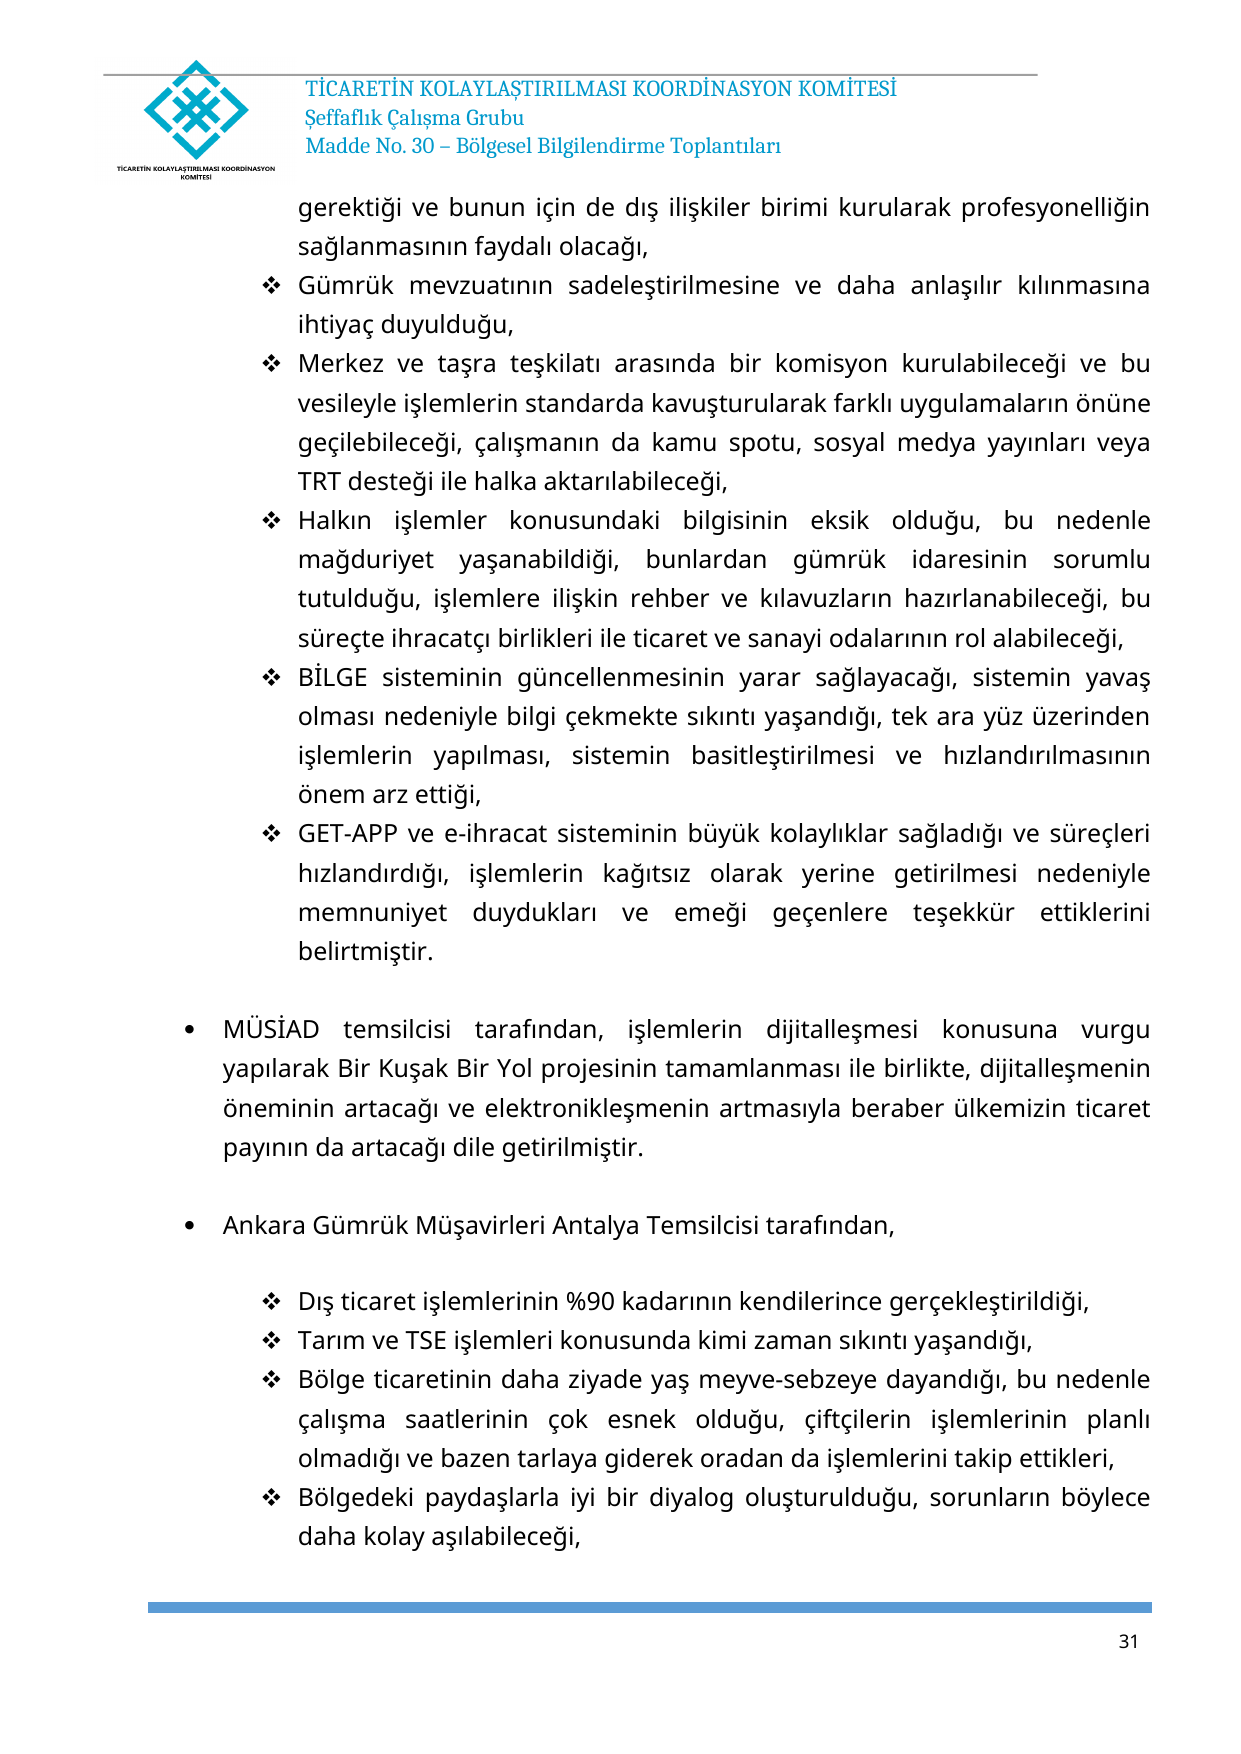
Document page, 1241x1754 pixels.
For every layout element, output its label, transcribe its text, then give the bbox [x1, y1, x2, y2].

picture [93, 57, 297, 185]
list GET-APP ve e-ihracat sisteminin büyük kolaylıklar sağladığı ve süreçleri hızlandırdığı, işlemlerin kağıtsız olarak yerine getirilmesi nedeniyle memnuniyet duydukları ve emeği geçenlere teşekkür ettiklerini belirtmiştir. [260, 816, 1152, 968]
list BİLGE sisteminin güncellenmesinin yarar sağlayacağı, sistemin yavaş olması nedeniyle bilgi çekmekte sıkıntı yaşandığı, tek ara yüz üzerinden işlemlerin yapılması, sistemin basitleştirilmesi ve hızlandırılmasının önem arz ettiği, [260, 659, 1152, 811]
list Bölge ticaretinin daha ziyade yaş meyve-sebzeye dayandığı, bu nedenle çalışma saatlerinin çok esnek olduğu, çiftçilerin işlemlerinin planlı olmadığı ve bazen tarlaya giderek oradan da işlemlerini takip ettikleri, [260, 1362, 1152, 1474]
list Tarım ve TSE işlemleri konusunda kimi zaman sıkıntı yaşandığı, [260, 1323, 1152, 1357]
list Dış ticaret işlemlerinin %90 kadarının kendilerince gerçekleştirildiği, [260, 1284, 1152, 1318]
list Merkez ve taşra teşkilatı arasında bir komisyon kurulabileceği ve bu vesileyle işlemlerin standarda kavuşturularak farklı uygulamaların önüne geçilebileceği, çalışmanın da kamu spotu, sosyal medya yayınları veya TRT desteği ile halka aktarılabileceği, [260, 346, 1152, 498]
list Bölgedeki paydaşlarla iyi bir diyalog oluşturulduğu, sorunların böylece daha kolay aşılabileceği, [260, 1479, 1152, 1553]
list MÜSİAD temsilcisi tarafından, işlemlerin dijitalleşmesi konusuna vurgu yapılarak Bir Kuşak Bir Yol projesinin tamamlanması ile birlikte, dijitalleşmenin öneminin artacağı ve elektronikleşmenin artmasıyla beraber ülkemizin ticaret payının da artacağı dile getirilmiştir. [185, 1012, 1152, 1163]
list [260, 106, 1152, 263]
list Gümrük mevzuatının sadeleştirilmesine ve daha anlaşılır kılınmasına ihtiyaç duyulduğu, [260, 268, 1152, 341]
list Ankara Gümrük Müşavirleri Antalya Temsilcisi tarafından, [185, 1208, 1152, 1242]
list Halkın işlemler konusundaki bilgisinin eksik olduğu, bu nedenle mağduriyet yaşanabildiği, bunlardan gümrük idaresinin sorumlu tutulduğu, işlemlere ilişkin rehber ve kılavuzların hazırlanabileceği, bu süreçte ihracatçı birlikleri ile ticaret ve sanayi odalarının rol alabileceği, [260, 503, 1152, 654]
